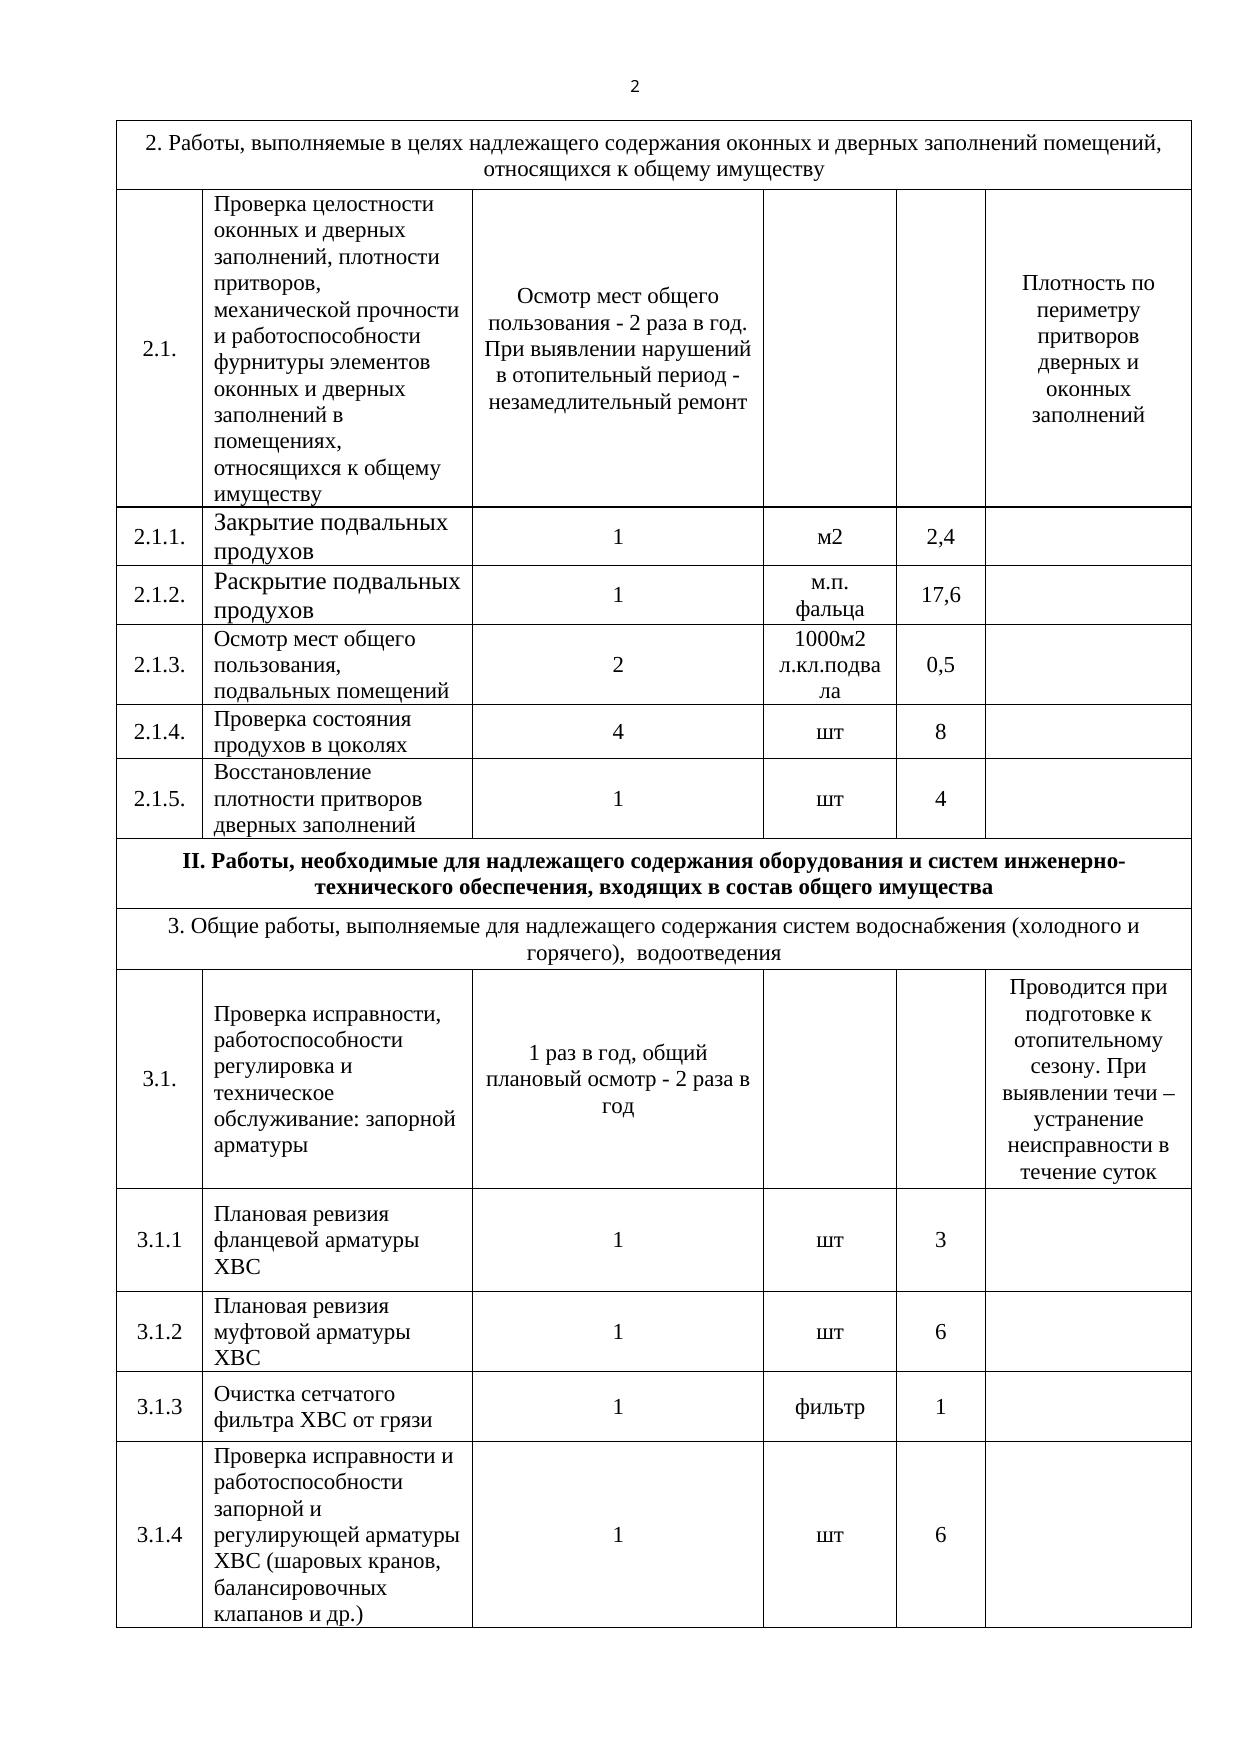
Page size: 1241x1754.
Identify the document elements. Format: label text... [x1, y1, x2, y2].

table_cell 2,4 [897, 508, 985, 565]
table_cell 1 [473, 1189, 763, 1291]
table_cell 3.1.4 [117, 1442, 202, 1627]
table_cell [986, 1442, 1191, 1627]
table_cell Осмотр мест общего пользования - 2 раза в год. При выявлении нарушений в отопительный период - незамедлительный ремонт [473, 190, 763, 506]
table_cell 1 [473, 759, 763, 837]
table_cell [986, 1372, 1191, 1441]
table_cell [897, 190, 985, 506]
table_cell шт [764, 1189, 896, 1291]
table_cell 2.1.1. [117, 508, 202, 565]
table_cell [764, 970, 896, 1187]
table_cell [986, 1292, 1191, 1371]
table_cell 1 [473, 1442, 763, 1627]
table_cell м2 [764, 508, 896, 565]
table_cell 1 [897, 1372, 985, 1441]
table_cell Плотность по периметру притворов дверных и оконных заполнений [986, 190, 1191, 506]
table_cell Плановая ревизия муфтовой арматуры ХВС [203, 1292, 472, 1371]
table_cell 4 [473, 705, 763, 757]
table_cell 3. Общие работы, выполняемые для надлежащего содержания систем водоснабжения (холодного и горячего), водоотведения [117, 909, 1191, 969]
table_cell 3.1.2 [117, 1292, 202, 1371]
table_cell 2.1.2. [117, 566, 202, 623]
table_cell 1 [473, 1372, 763, 1441]
table_cell Проводится при подготовке к отопительному сезону. При выявлении течи – устранение неисправности в течение суток [986, 970, 1191, 1187]
table_cell шт [764, 1292, 896, 1371]
table_cell 2.1.4. [117, 705, 202, 757]
table_cell [986, 1189, 1191, 1291]
table_cell 4 [897, 759, 985, 837]
table_cell II. Работы, необходимые для надлежащего содержания оборудования и систем инженерно-технического обеспечения, входящих в состав общего имущества [117, 839, 1191, 908]
table_cell 2. Работы, выполняемые в целях надлежащего содержания оконных и дверных заполнений помещений, относящихся к общему имуществу [117, 121, 1191, 189]
table_cell 2.1.5. [117, 759, 202, 837]
table_cell Раскрытие подвальных продухов [203, 566, 472, 623]
table_cell 3 [897, 1189, 985, 1291]
table_cell 6 [897, 1292, 985, 1371]
table_cell 6 [897, 1442, 985, 1627]
table_cell шт [764, 1442, 896, 1627]
table_cell 2.1.3. [117, 625, 202, 704]
table_cell [986, 759, 1191, 837]
table_cell шт [764, 759, 896, 837]
table_cell 3.1.1 [117, 1189, 202, 1291]
table_cell 3.1. [117, 970, 202, 1187]
table_cell Плановая ревизия фланцевой арматуры ХВС [203, 1189, 472, 1291]
table_cell Проверка состояния продухов в цоколях [203, 705, 472, 757]
table_cell 8 [897, 705, 985, 757]
table_cell [986, 705, 1191, 757]
table_cell Очистка сетчатого фильтра ХВС от грязи [203, 1372, 472, 1441]
table_cell Осмотр мест общего пользования, подвальных помещений [203, 625, 472, 704]
table_cell 1 [473, 1292, 763, 1371]
table_cell 1 [473, 566, 763, 623]
table_cell 1 [473, 508, 763, 565]
table_cell 17,6 [897, 566, 985, 623]
table_cell шт [764, 705, 896, 757]
table_cell Проверка исправности, работоспособности регулировка и техническое обслуживание: запорной арматуры [203, 970, 472, 1187]
table_cell Проверка исправности и работоспособности запорной и регулирующей арматуры ХВС (шаровых кранов, балансировочных клапанов и др.) [203, 1442, 472, 1627]
table_cell м.п. фальца [764, 566, 896, 623]
table_cell [764, 190, 896, 506]
table_cell 2 [473, 625, 763, 704]
table_cell Восстановление плотности притворов дверных заполнений [203, 759, 472, 837]
table_cell Закрытие подвальных продухов [203, 508, 472, 565]
table_cell 1 раз в год, общий плановый осмотр - 2 раза в год [473, 970, 763, 1187]
table_cell 1000м2 л.кл.подвала [764, 625, 896, 704]
table_cell 3.1.3 [117, 1372, 202, 1441]
table_cell Проверка целостности оконных и дверных заполнений, плотности притворов, механической прочности и работоспособности фурнитуры элементов оконных и дверных заполнений в помещениях, относящихся к общему имуществу [203, 190, 472, 506]
table_cell [986, 625, 1191, 704]
table_cell [986, 566, 1191, 623]
table_cell 0,5 [897, 625, 985, 704]
table_cell [986, 508, 1191, 565]
table_cell фильтр [764, 1372, 896, 1441]
table_cell 2.1. [117, 190, 202, 506]
table_cell [897, 970, 985, 1187]
